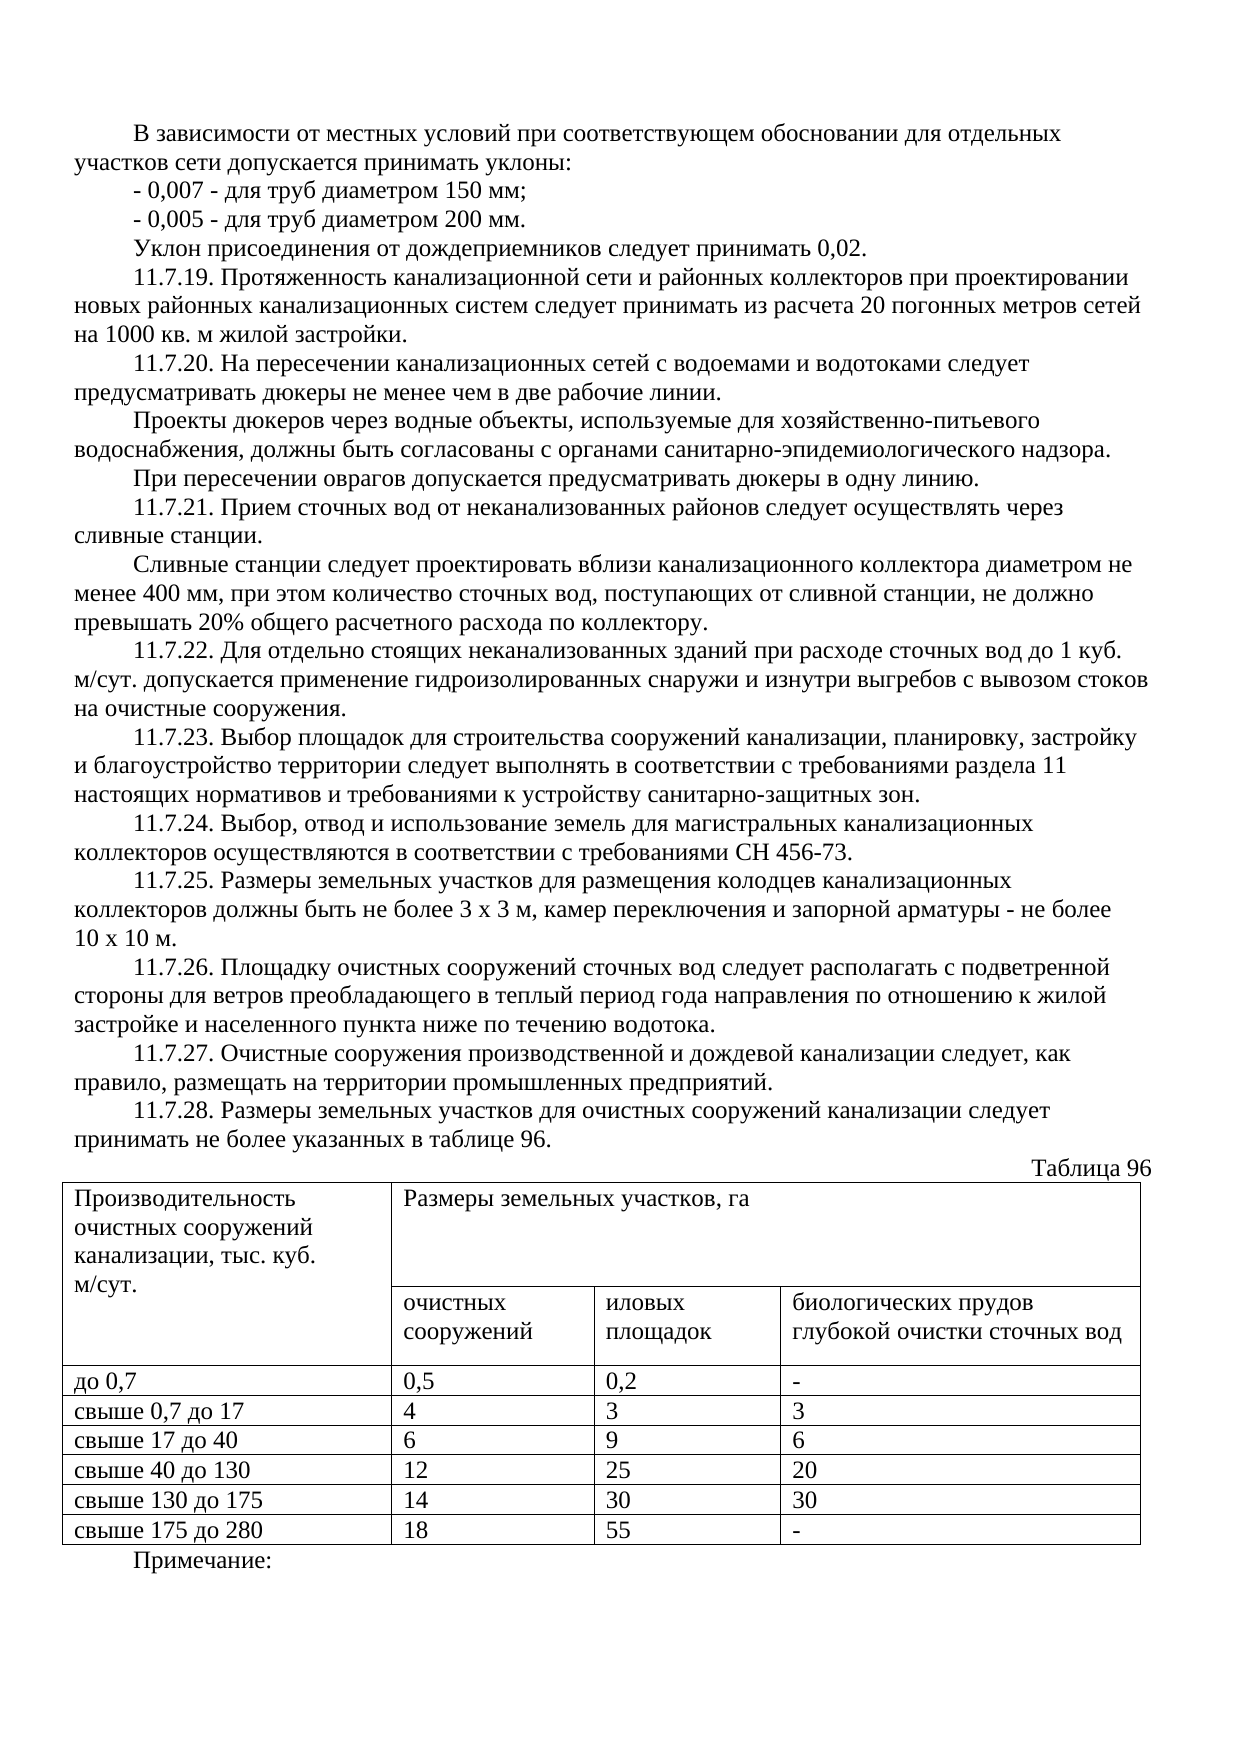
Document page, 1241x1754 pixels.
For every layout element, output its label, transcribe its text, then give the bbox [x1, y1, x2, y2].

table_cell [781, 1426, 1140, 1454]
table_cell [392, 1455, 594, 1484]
text 11.7.28. Размеры земельных участков для очистных сооружений канализации следует принимать не более указанных в таблице 96. [74, 1096, 1152, 1153]
text В зависимости от местных условий при соответствующем обосновании для отдельных участков сети допускается принимать уклоны: [74, 118, 1152, 176]
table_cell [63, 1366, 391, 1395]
text Таблица 96 [74, 1153, 1152, 1182]
text Примечание: [74, 1545, 1152, 1573]
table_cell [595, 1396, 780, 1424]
text Проекты дюкеров через водные объекты, используемые для хозяйственно-питьевого водоснабжения, должны быть согласованы с органами санитарно-эпидемиологического надзора. [74, 406, 1152, 463]
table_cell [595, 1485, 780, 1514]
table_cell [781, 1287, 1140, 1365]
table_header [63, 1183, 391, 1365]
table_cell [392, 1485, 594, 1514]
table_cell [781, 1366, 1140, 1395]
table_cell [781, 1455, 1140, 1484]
text 11.7.23. Выбор площадок для строительства сооружений канализации, планировку, застройку и благоустройство территории следует выполнять в соответствии с требованиями раздела 11 настоящих нормативов и требованиями к устройству санитарно-защитных зон. [74, 722, 1152, 808]
text Сливные станции следует проектировать вблизи канализационного коллектора диаметром не менее 400 мм, при этом количество сточных вод, поступающих от сливной станции, не должно превышать 20% общего расчетного расхода по коллектору. [74, 549, 1152, 636]
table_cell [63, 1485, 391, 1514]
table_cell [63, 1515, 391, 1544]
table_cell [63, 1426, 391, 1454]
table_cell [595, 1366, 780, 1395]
text 10 x 10 м. [74, 923, 1152, 952]
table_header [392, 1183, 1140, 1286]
text 11.7.25. Размеры земельных участков для размещения колодцев канализационных коллекторов должны быть не более 3 x 3 м, камер переключения и запорной арматуры - не более [74, 866, 1152, 923]
text 11.7.19. Протяженность канализационной сети и районных коллекторов при проектировании новых районных канализационных систем следует принимать из расчета 20 погонных метров сетей на 1000 кв. м жилой застройки. [74, 262, 1152, 348]
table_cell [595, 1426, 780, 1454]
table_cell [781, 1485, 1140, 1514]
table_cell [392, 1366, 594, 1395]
text 11.7.20. На пересечении канализационных сетей с водоемами и водотоками следует предусматривать дюкеры не менее чем в две рабочие линии. [74, 348, 1152, 406]
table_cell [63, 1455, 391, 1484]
text 11.7.24. Выбор, отвод и использование земель для магистральных канализационных коллекторов осуществляются в соответствии с требованиями СН 456-73. [74, 808, 1152, 866]
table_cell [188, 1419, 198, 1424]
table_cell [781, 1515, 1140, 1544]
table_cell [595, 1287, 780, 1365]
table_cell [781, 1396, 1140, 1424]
text - 0,005 - для труб диаметром 200 мм. [74, 204, 1152, 233]
text 11.7.22. Для отдельно стоящих неканализованных зданий при расходе сточных вод до 1 куб. м/сут. допускается применение гидроизолированных снаружи и изнутри выгребов с вывозом стоков на очистные сооружения. [74, 636, 1152, 722]
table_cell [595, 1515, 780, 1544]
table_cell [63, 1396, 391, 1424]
text 11.7.21. Прием сточных вод от неканализованных районов следует осуществлять через сливные станции. [74, 492, 1152, 549]
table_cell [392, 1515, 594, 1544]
text - 0,007 - для труб диаметром 150 мм; [74, 176, 1152, 204]
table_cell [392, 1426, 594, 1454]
text Уклон присоединения от дождеприемников следует принимать 0,02. [74, 233, 1152, 262]
text 11.7.27. Очистные сооружения производственной и дождевой канализации следует, как правило, размещать на территории промышленных предприятий. [74, 1038, 1152, 1096]
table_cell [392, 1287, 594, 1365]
text 11.7.26. Площадку очистных сооружений сточных вод следует располагать с подветренной стороны для ветров преобладающего в теплый период года направления по отношению к жилой застройке и населенного пункта ниже по течению водотока. [74, 952, 1152, 1038]
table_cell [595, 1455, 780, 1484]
text При пересечении оврагов допускается предусматривать дюкеры в одну линию. [74, 463, 1152, 492]
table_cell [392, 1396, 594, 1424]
